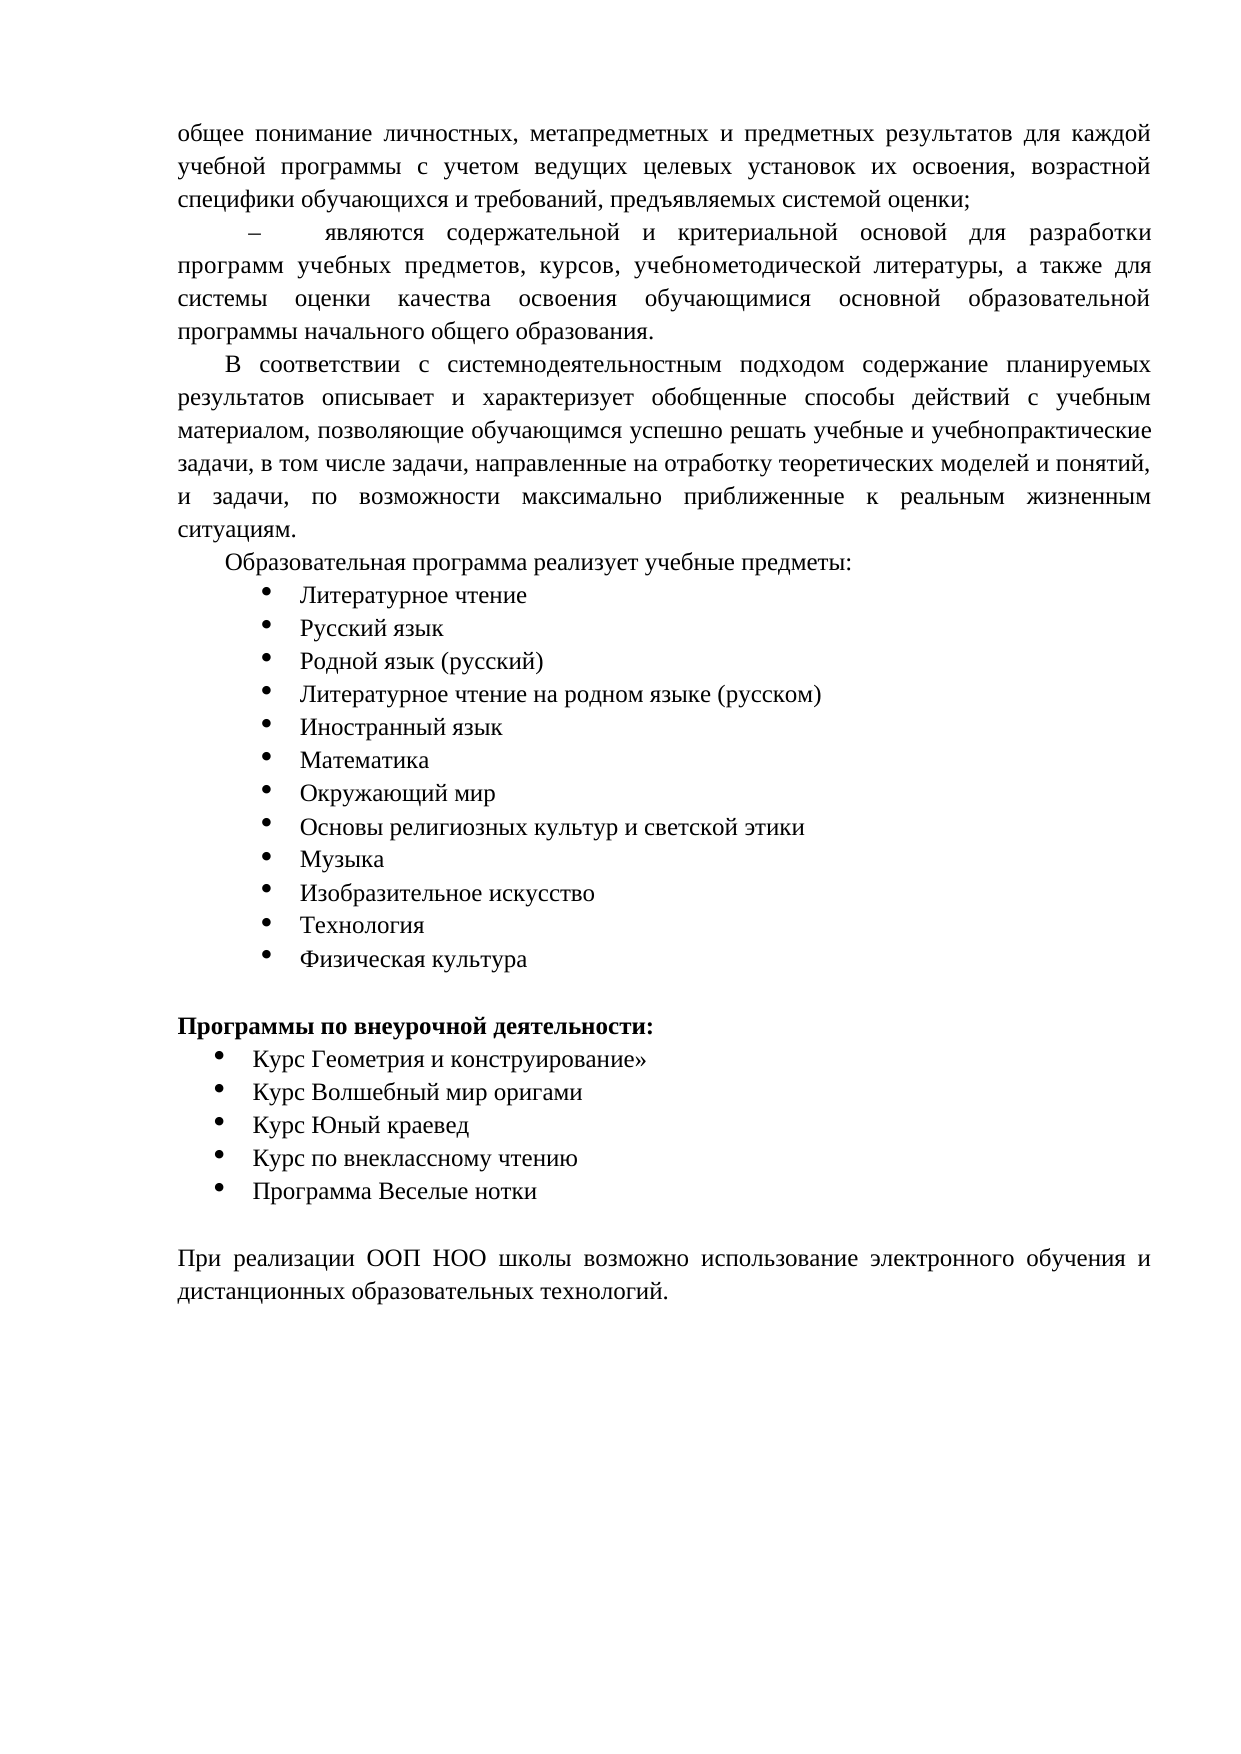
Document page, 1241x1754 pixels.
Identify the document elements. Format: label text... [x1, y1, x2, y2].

text В соответствии с системно­деятельностным подходом содержание планируемых результатов описывает и характеризует обобщенные способы действий с учебным материалом, позволяющие обучающимся успешно решать учебные и учебно­практические задачи, в том числе задачи, направленные на отработку теоретических моделей и понятий, и задачи, по возможности максимально приближенные к реальным жизненным ситуациям. [177, 349, 1152, 543]
list Курс Волшебный мир оригами [215, 1077, 1152, 1106]
list Иностранный язык [262, 712, 1152, 741]
list Курс Геометрия и конструирование» [215, 1044, 1152, 1073]
list Курс по внеклассному чтению [215, 1143, 1152, 1172]
list Математика [262, 746, 1152, 774]
list Литературное чтение [262, 580, 1152, 609]
list Изобразительное искусство [262, 878, 1152, 906]
text Программы по внеурочной деятельности: [177, 1011, 1152, 1039]
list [177, 118, 1152, 213]
list Музыка [262, 844, 1152, 873]
list Окружающий мир [262, 778, 1152, 807]
list Курс Юный краевед [215, 1110, 1152, 1139]
list Программа Веселые нотки [215, 1176, 1152, 1205]
list Литературное чтение на родном языке (русском) [262, 679, 1152, 708]
text При реализации ООП НОО школы возможно использование электронного обучения и дистанционных образовательных технологий. [177, 1243, 1152, 1305]
list Физическая культура [262, 944, 1152, 972]
list Родной язык (русский) [262, 646, 1152, 675]
text Образовательная программа реализует учебные предметы: [177, 547, 1152, 576]
list Основы религиозных культур и светской этики [262, 812, 1152, 840]
list являются содержательной и критериальной основой для разработки программ учебных предметов, курсов, учебно­методической литературы, а также для системы оценки качества освоения обучающимися основной образовательной программы начального общего образования. [177, 217, 1152, 345]
list Технология [262, 911, 1152, 939]
list Русский язык [262, 613, 1152, 642]
